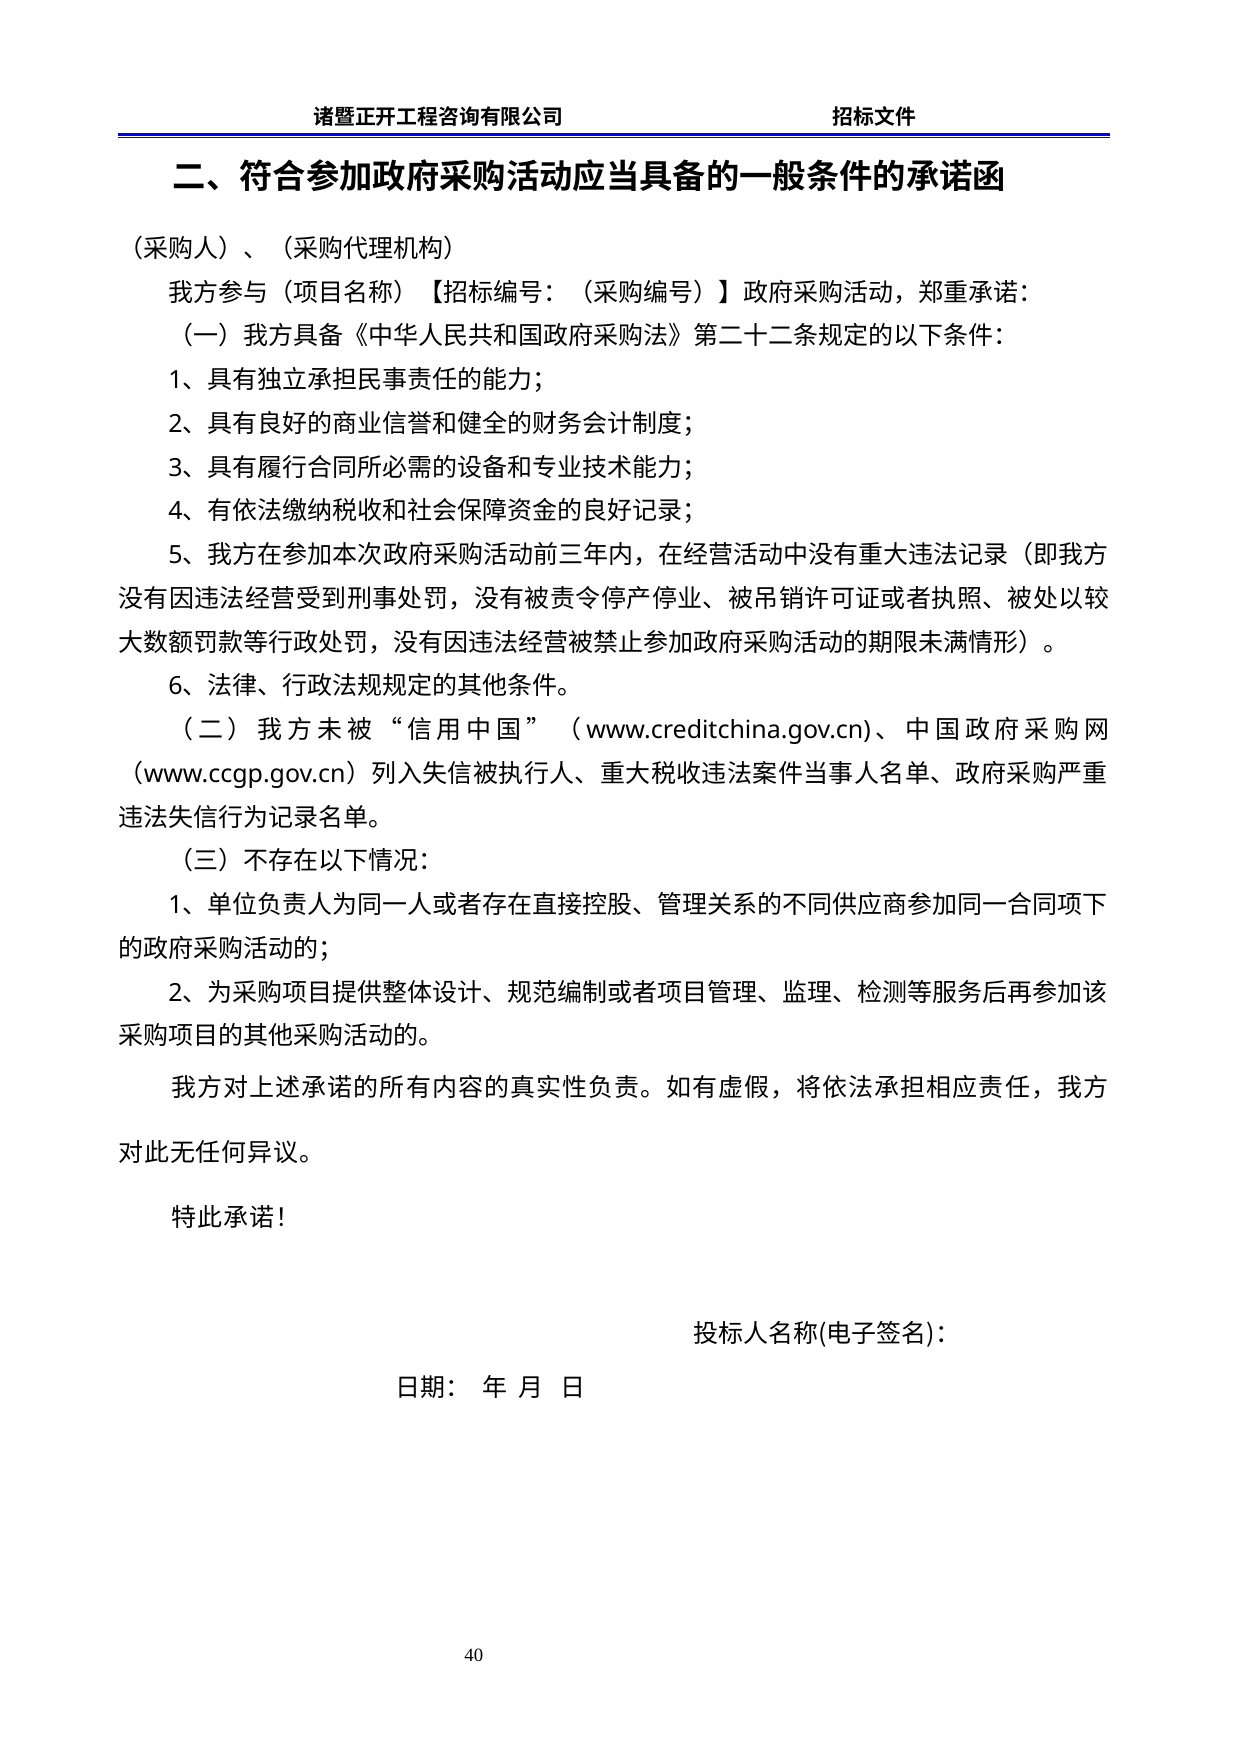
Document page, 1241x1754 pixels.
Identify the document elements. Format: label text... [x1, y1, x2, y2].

text （采购人）、（采购代理机构） [118, 222, 1110, 266]
text （三）不存在以下情况： [118, 835, 1110, 878]
text 1、单位负责人为同一人或者存在直接控股、管理关系的不同供应商参加同一合同项下的政府采购活动的； [118, 878, 1110, 966]
text 2、为采购项目提供整体设计、规范编制或者项目管理、监理、检测等服务后再参加该采购项目的其他采购活动的。 [118, 966, 1110, 1053]
text 1、具有独立承担民事责任的能力； [118, 353, 1110, 397]
text 3、具有履行合同所必需的设备和专业技术能力； [118, 441, 1110, 485]
text 二、符合参加政府采购活动应当具备的一般条件的承诺函 [118, 150, 1060, 198]
text （二）我方未被“信用中国”（www.creditchina.gov.cn)、中国政府采购网（www.ccgp.gov.cn）列入失信被执行人、重大税收违法案件当事人名单、政府采购严重违法失信行为记录名单。 [118, 703, 1110, 835]
text 我方对上述承诺的所有内容的真实性负责。如有虚假，将依法承担相应责任，我方对此无任何异议。 [118, 1053, 1110, 1183]
text 特此承诺！ [118, 1183, 1110, 1248]
text 5、我方在参加本次政府采购活动前三年内，在经营活动中没有重大违法记录（即我方没有因违法经营受到刑事处罚，没有被责令停产停业、被吊销许可证或者执照、被处以较大数额罚款等行政处罚，没有因违法经营被禁止参加政府采购活动的期限未满情形）。 [118, 528, 1110, 660]
text 2、具有良好的商业信誉和健全的财务会计制度； [118, 397, 1110, 441]
text 我方参与（项目名称）【招标编号：（采购编号）】政府采购活动，郑重承诺： [118, 266, 1110, 310]
text 4、有依法缴纳税收和社会保障资金的良好记录； [118, 485, 1110, 528]
text 6、法律、行政法规规定的其他条件。 [118, 660, 1110, 703]
text 日期： 年 月 日 [118, 1368, 1110, 1404]
text 投标人名称(电子签名)： [118, 1313, 1110, 1350]
text （一）我方具备《中华人民共和国政府采购法》第二十二条规定的以下条件： [118, 310, 1110, 353]
